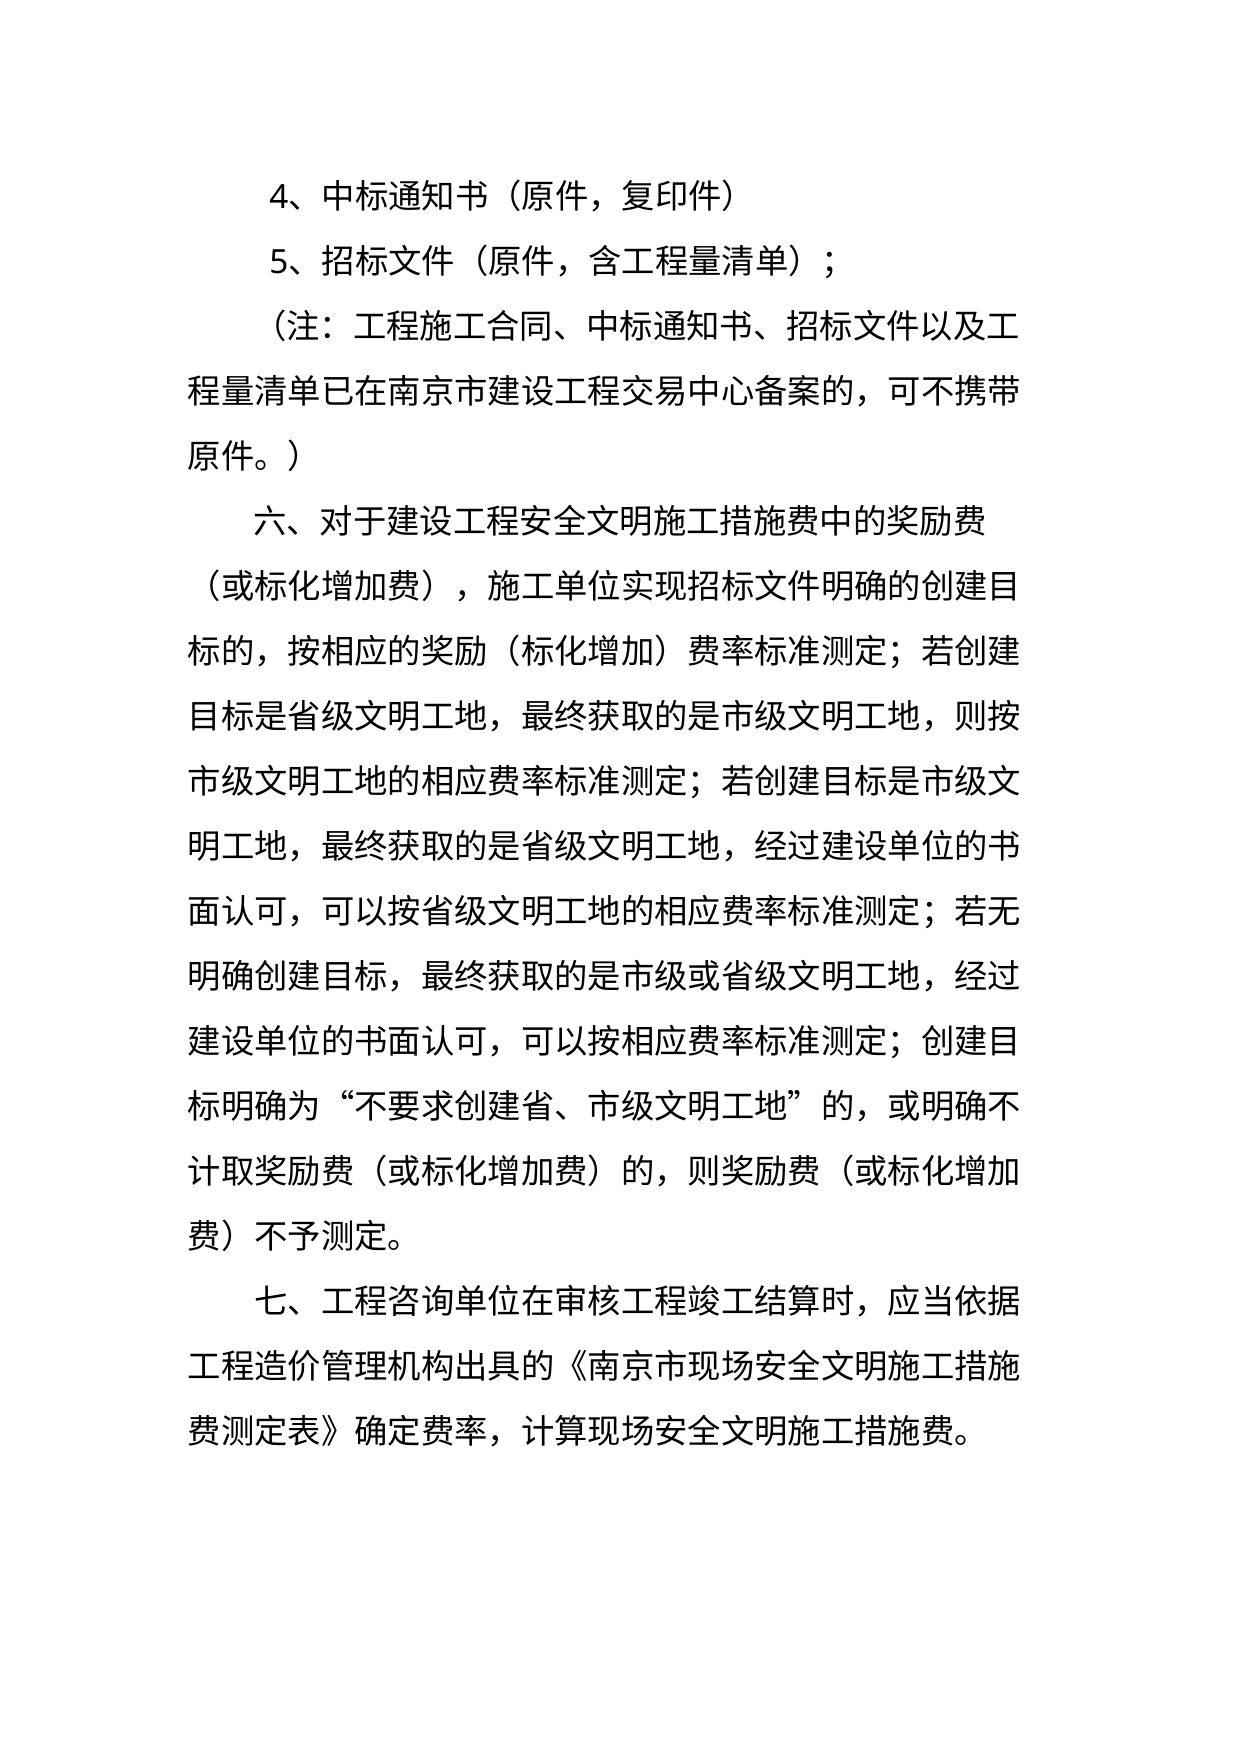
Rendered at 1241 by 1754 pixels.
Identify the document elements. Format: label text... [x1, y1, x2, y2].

text 5、招标文件（原件，含工程量清单）； [187, 227, 1053, 292]
text 4、中标通知书（原件，复印件） [187, 162, 1053, 227]
text 七、工程咨询单位在审核工程竣工结算时，应当依据工程造价管理机构出具的《南京市现场安全文明施工措施费测定表》确定费率，计算现场安全文明施工措施费。 [187, 1267, 1053, 1462]
text （注：工程施工合同、中标通知书、招标文件以及工程量清单已在南京市建设工程交易中心备案的，可不携带原件。） [187, 292, 1053, 487]
text 六、对于建设工程安全文明施工措施费中的奖励费（或标化增加费），施工单位实现招标文件明确的创建目标的，按相应的奖励（标化增加）费率标准测定；若创建目标是省级文明工地，最终获取的是市级文明工地，则按市级文明工地的相应费率标准测定；若创建目标是市级文明工地，最终获取的是省级文明工地，经过建设单位的书面认可，可以按省级文明工地的相应费率标准测定；若无明确创建目标，最终获取的是市级或省级文明工地，经过建设单位的书面认可，可以按相应费率标准测定；创建目标明确为“不要求创建省、市级文明工地”的，或明确不计取奖励费（或标化增加费）的，则奖励费（或标化增加费）不予测定。 [187, 487, 1053, 1267]
